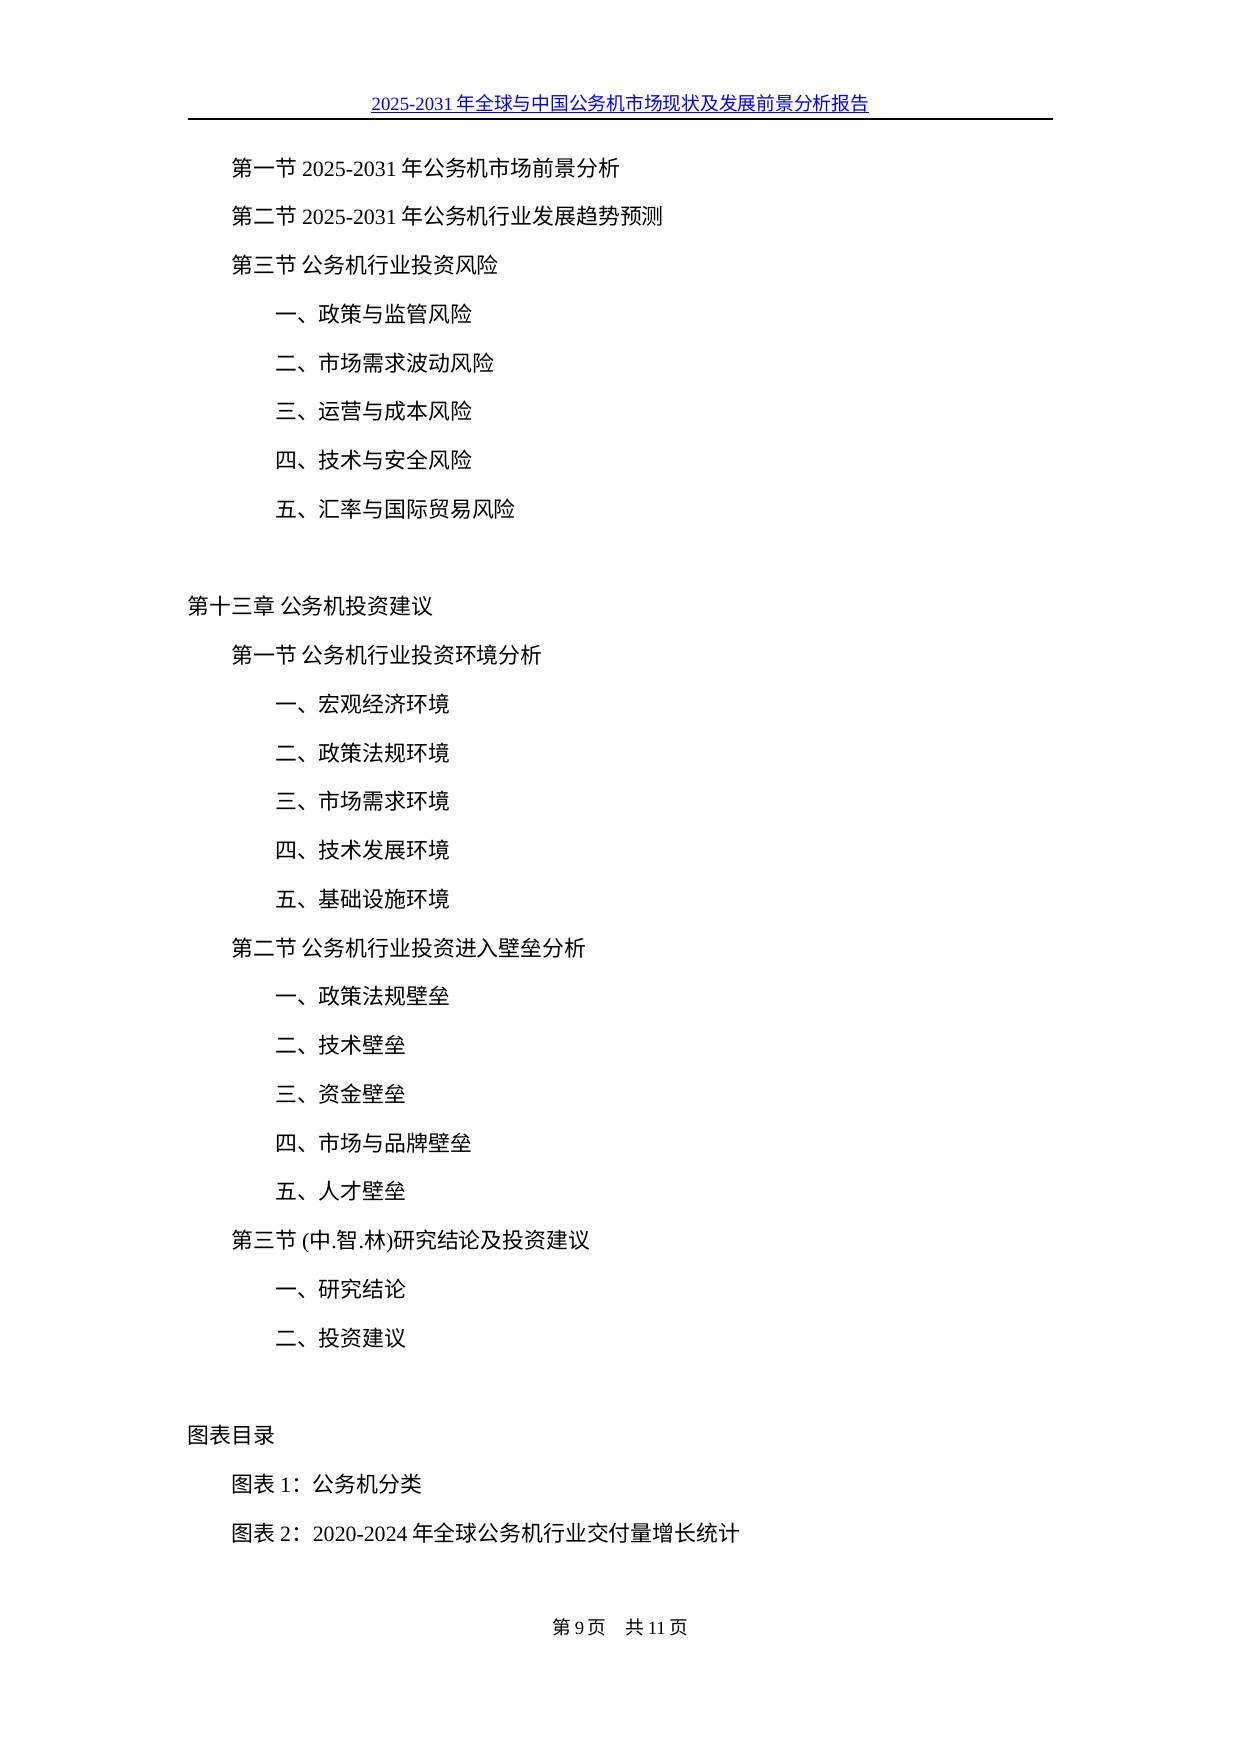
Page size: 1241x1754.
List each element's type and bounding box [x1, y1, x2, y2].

text [187, 150, 1053, 1548]
